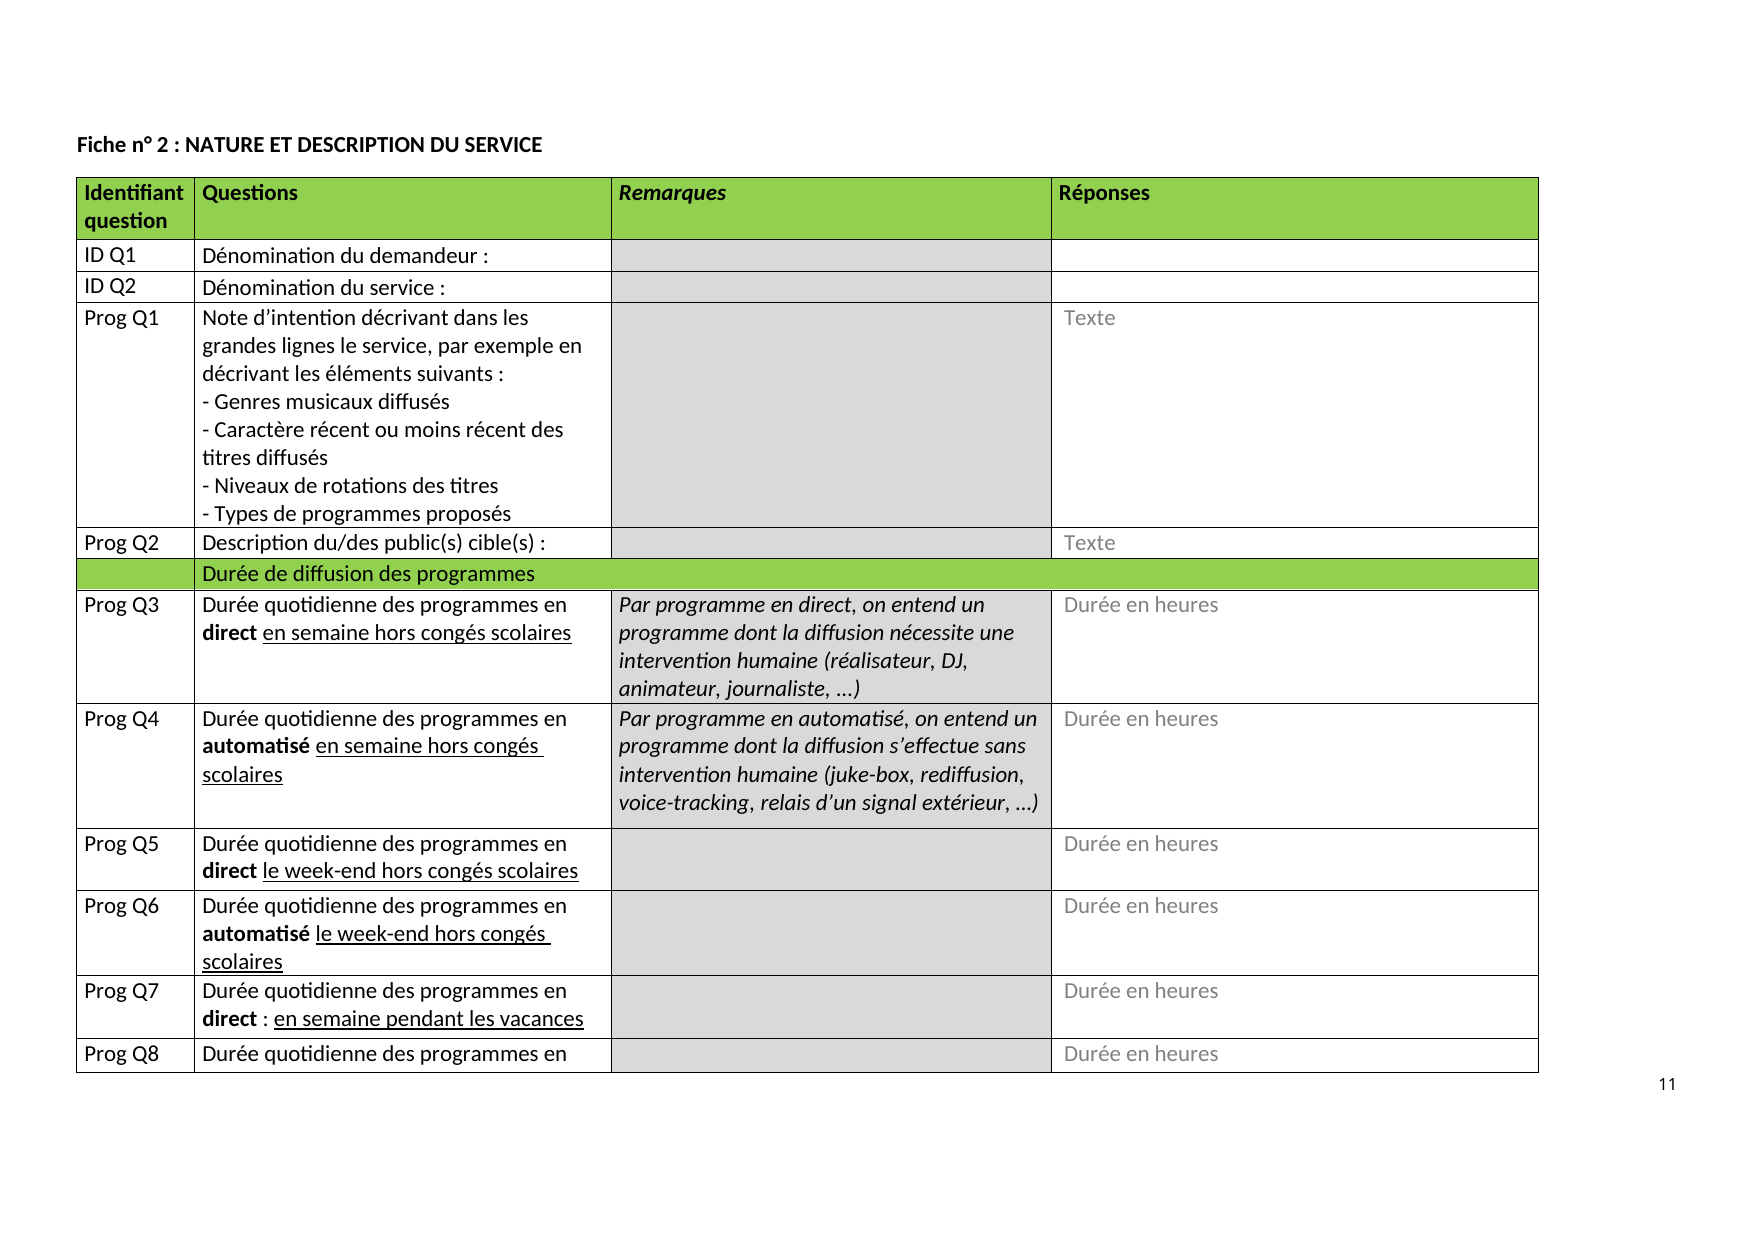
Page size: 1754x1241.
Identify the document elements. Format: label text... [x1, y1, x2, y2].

table_cell Durée en heures [1052, 1039, 1538, 1072]
table_cell ID Q1 [77, 240, 194, 271]
table_cell Prog Q7 [77, 976, 194, 1038]
table_cell Texte [1052, 303, 1538, 527]
table_cell [612, 528, 1051, 558]
table_cell Dénomination du demandeur : [195, 240, 611, 271]
table_cell Prog Q6 [77, 891, 194, 975]
table_cell Durée en heures [1052, 891, 1538, 975]
table_cell Prog Q1 [77, 303, 194, 527]
table_cell Durée en heures [1052, 591, 1538, 703]
table_cell Durée en heures [1052, 704, 1538, 828]
table_cell [1052, 240, 1538, 271]
table_cell Durée quotidienne des programmes en direct en semaine hors congés scolaires [195, 591, 611, 703]
table_cell Durée en heures [1052, 976, 1538, 1038]
table_cell Prog Q3 [77, 591, 194, 703]
table_cell Durée quotidienne des programmes en automatisé le week-end hors congés scolaires [195, 891, 611, 975]
table_cell Prog Q2 [77, 528, 194, 558]
table_cell [1052, 272, 1538, 302]
table_cell Durée quotidienne des programmes en direct : en semaine pendant les vacances [195, 976, 611, 1038]
table_cell Durée de diffusion des programmes [195, 559, 1538, 589]
table_header Questions [195, 178, 611, 239]
table_header Remarques [612, 178, 1051, 239]
table_cell Par programme en automatisé, on entend un programme dont la diffusion s’effectue sans intervention humaine (juke-box, rediffusion, voice-tracking, relais d’un signal extérieur, …) [612, 704, 1051, 828]
table_cell [612, 891, 1051, 975]
table_cell Prog Q4 [77, 704, 194, 828]
table_cell Durée quotidienne des programmes en automatisé en semaine hors congés scolaires [195, 704, 611, 828]
table_cell [612, 303, 1051, 527]
table_cell Description du/des public(s) cible(s) : [195, 528, 611, 558]
table_header Réponses [1052, 178, 1538, 239]
table_cell Durée en heures [1052, 829, 1538, 890]
table_cell [612, 272, 1051, 302]
table_cell ID Q2 [77, 272, 194, 302]
table_header Identifiant question [77, 178, 194, 239]
table_cell [612, 240, 1051, 271]
table_cell Prog Q8 [77, 1039, 194, 1072]
table_cell Texte [1052, 528, 1538, 558]
table_cell [612, 1039, 1051, 1072]
table_cell Dénomination du service : [195, 272, 611, 302]
table_cell Durée quotidienne des programmes en direct le week-end hors congés scolaires [195, 829, 611, 890]
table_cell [195, 1039, 611, 1072]
table_cell [612, 976, 1051, 1038]
table_cell [612, 829, 1051, 890]
table_cell Note d’intention décrivant dans les grandes lignes le service, par exemple en décrivant les éléments suivants : - Genres musicaux diffusés - Caractère récent ou moins récent des titres diffusés - Niveaux de rotations des titres - Types de programmes proposés [195, 303, 611, 527]
table_cell Prog Q5 [77, 829, 194, 890]
text Fiche n° 2 : NATURE ET DESCRIPTION DU SERVICE [77, 130, 1677, 158]
table_cell Par programme en direct, on entend un programme dont la diffusion nécessite une intervention humaine (réalisateur, DJ, animateur, journaliste, ...) [612, 591, 1051, 703]
table_cell [77, 559, 194, 589]
